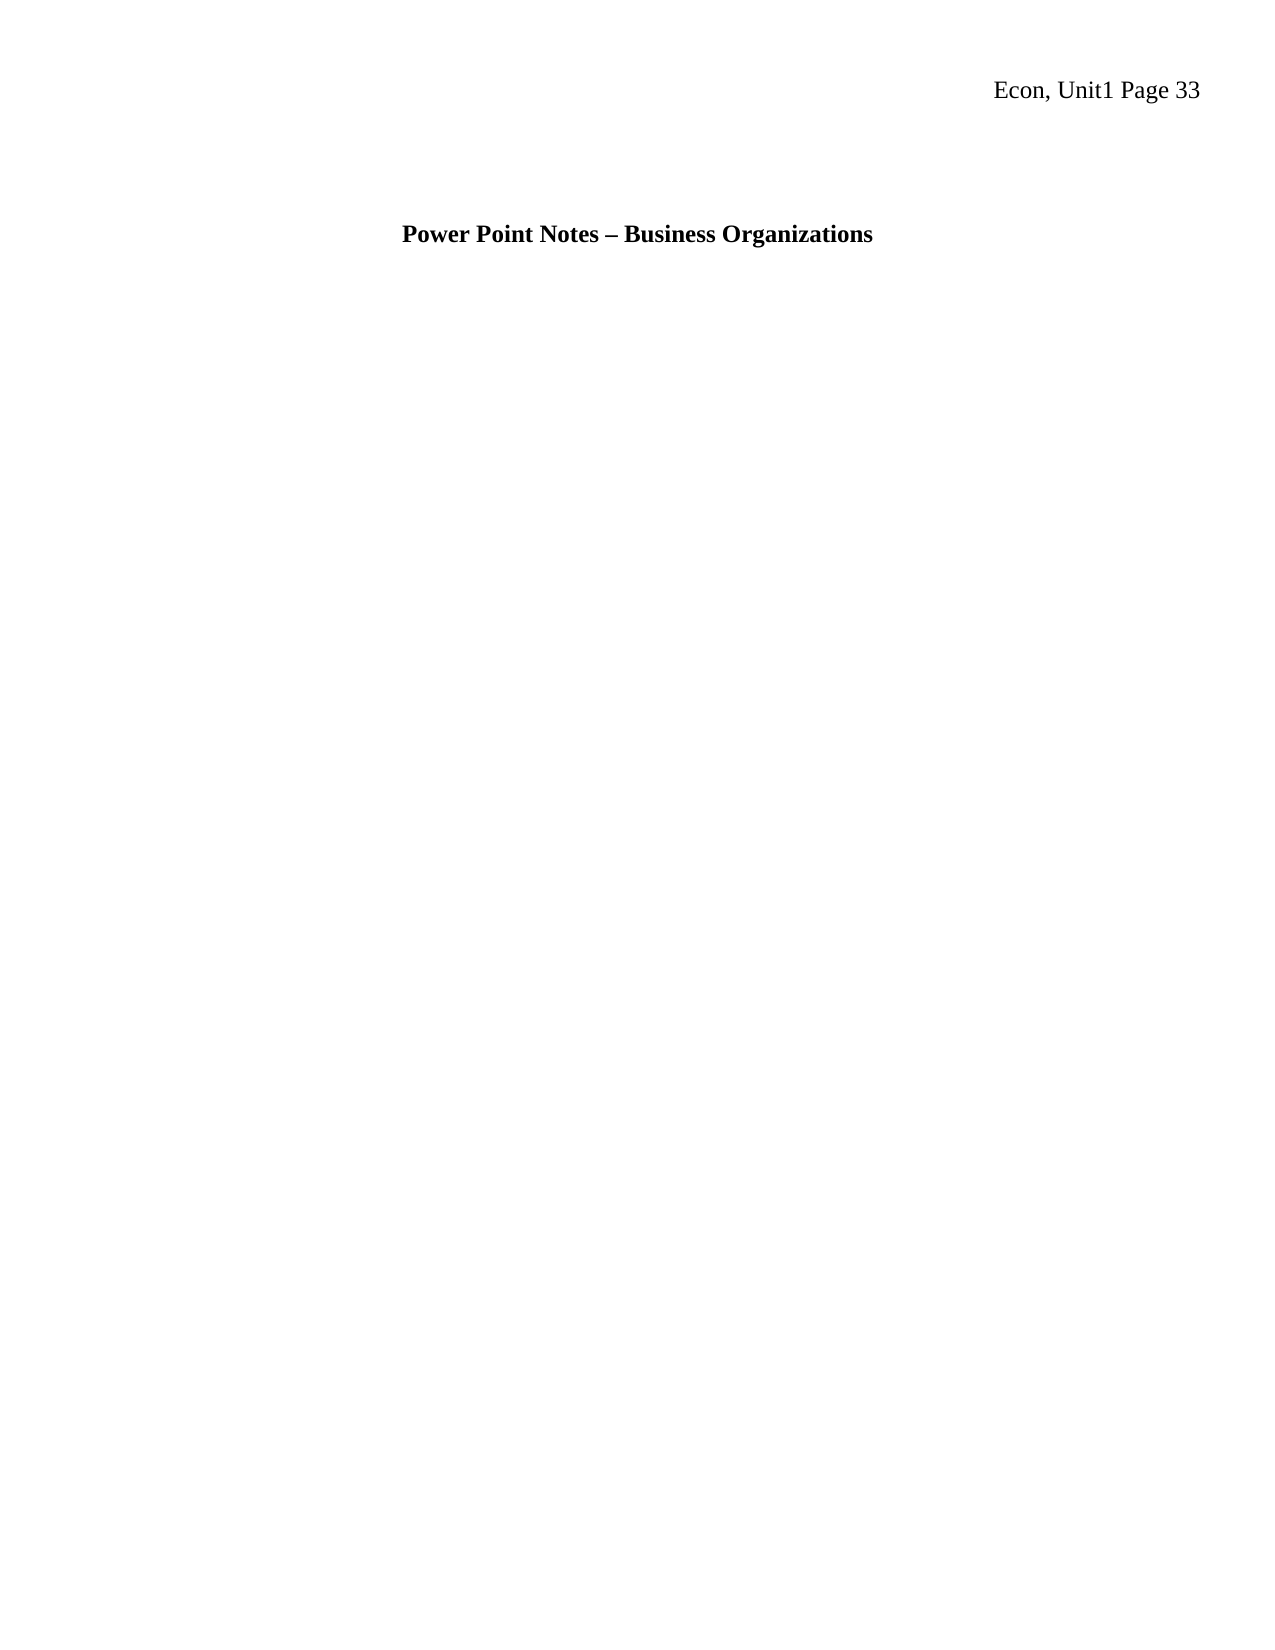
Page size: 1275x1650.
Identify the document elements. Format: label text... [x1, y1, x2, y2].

text Power Point Notes – Business Organizations [75, 219, 1200, 247]
